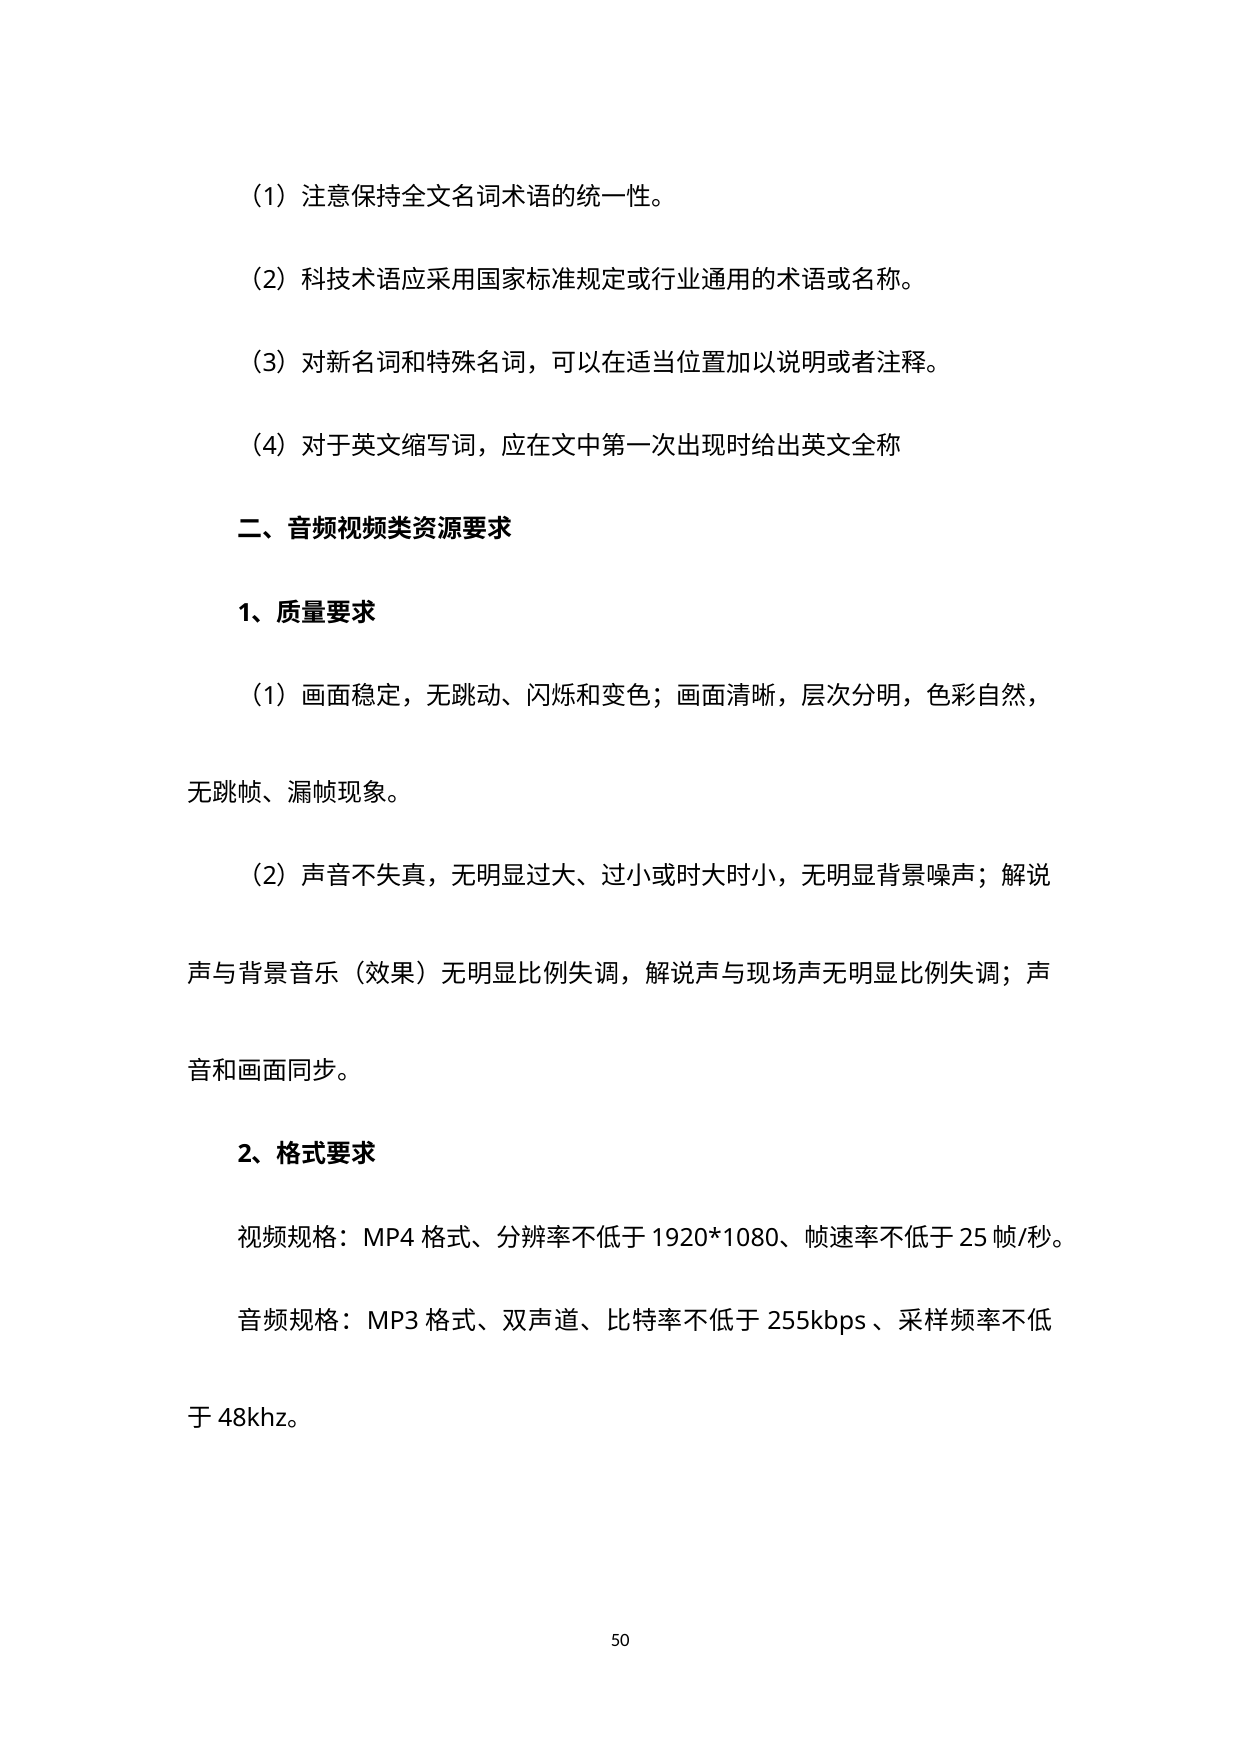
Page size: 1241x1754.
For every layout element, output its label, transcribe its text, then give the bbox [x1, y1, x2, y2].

text （2）声音不失真，无明显过大、过小或时大时小，无明显背景噪声；解说声与背景音乐（效果）无明显比例失调，解说声与现场声无明显比例失调；声音和画面同步。 [187, 841, 1053, 1101]
text （4）对于英文缩写词，应在文中第一次出现时给出英文全称 [187, 411, 1053, 476]
text 视频规格：MP4 格式、分辨率不低于1920*1080、帧速率不低于25帧/秒。 [187, 1203, 1053, 1268]
text 音频规格：MP3 格式、双声道、比特率不低于255kbps 、采样频率不低于 48khz。 [187, 1286, 1053, 1448]
text （3）对新名词和特殊名词，可以在适当位置加以说明或者注释。 [187, 328, 1053, 393]
text 二、音频视频类资源要求 [187, 494, 1053, 559]
text （1）画面稳定，无跳动、闪烁和变色；画面清晰，层次分明，色彩自然，无跳帧、漏帧现象。 [187, 661, 1053, 823]
text 1、质量要求 [187, 578, 1053, 643]
text （1）注意保持全文名词术语的统一性。 [187, 162, 1053, 227]
text 2、格式要求 [187, 1119, 1053, 1184]
text （2）科技术语应采用国家标准规定或行业通用的术语或名称。 [187, 245, 1053, 310]
